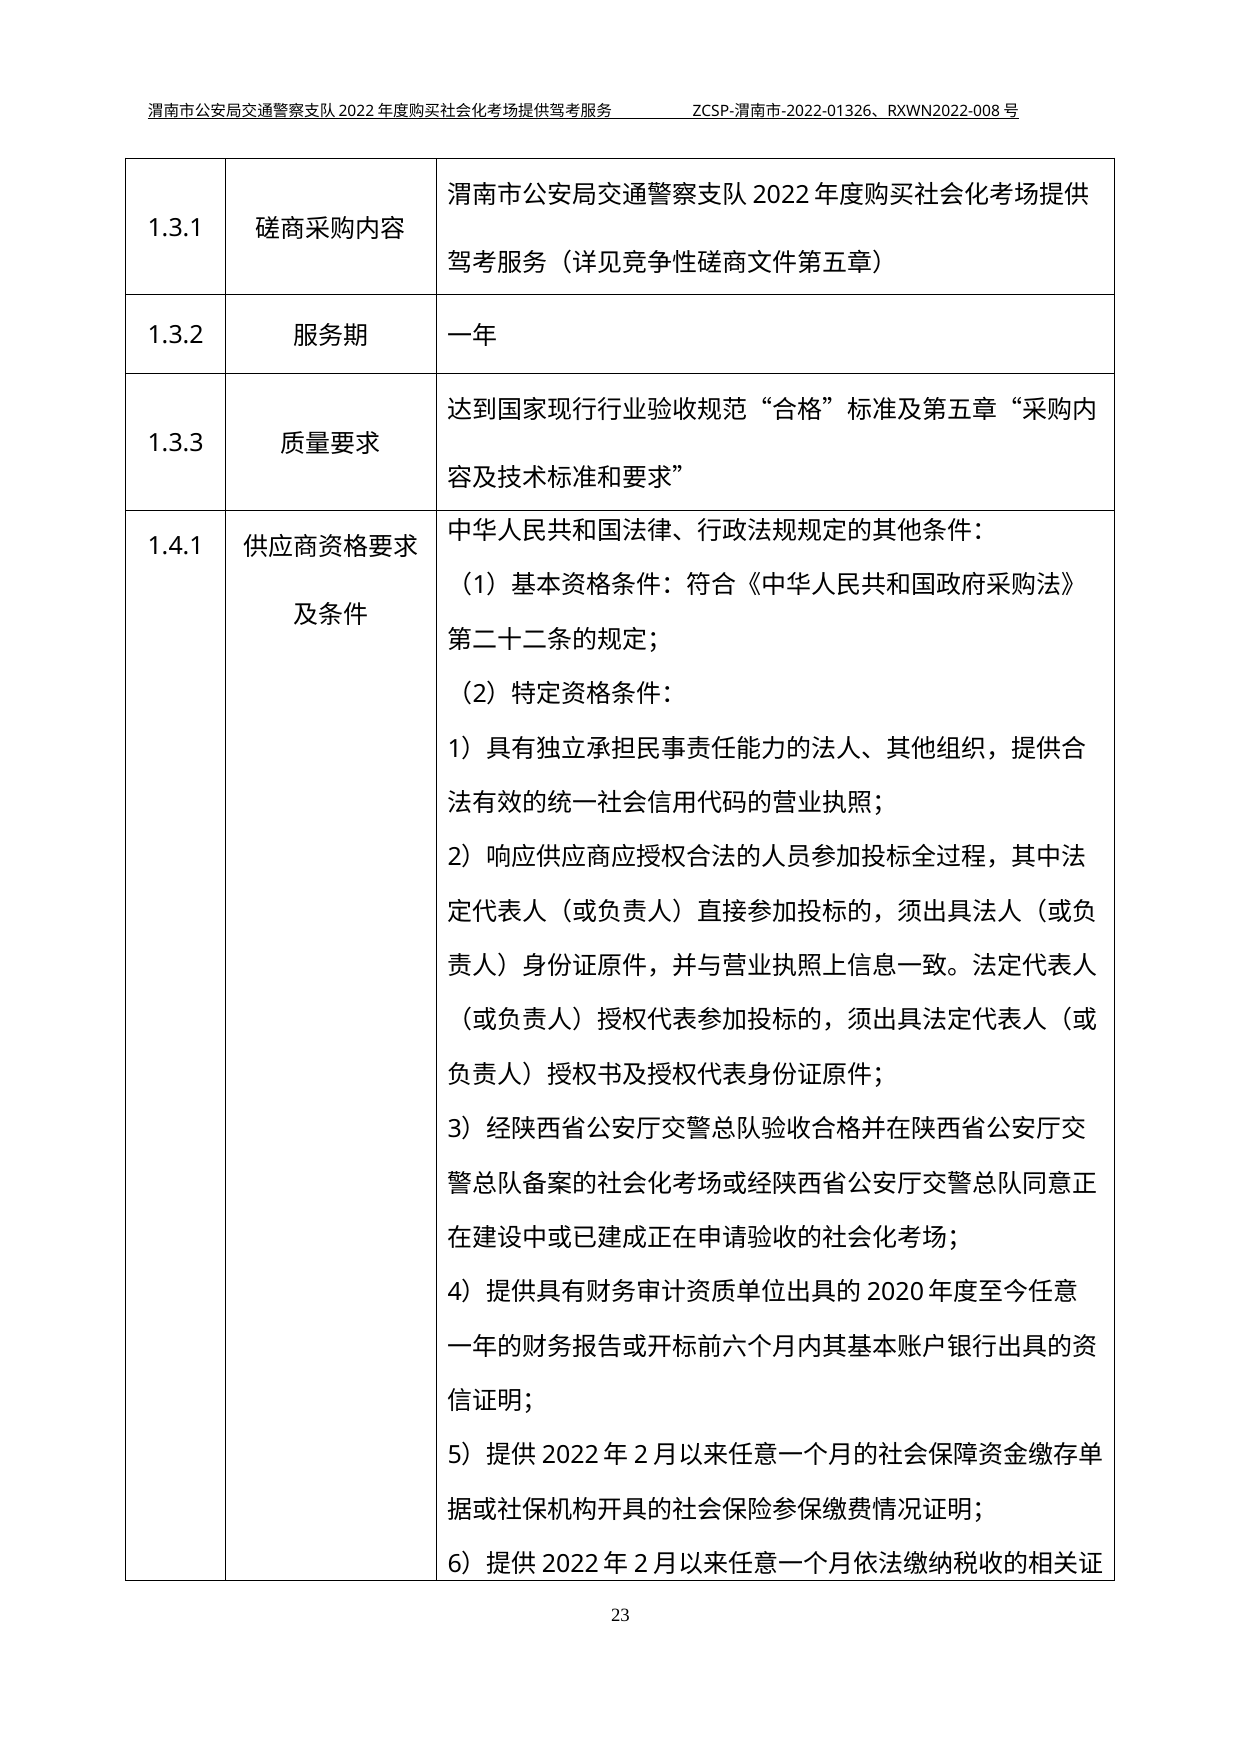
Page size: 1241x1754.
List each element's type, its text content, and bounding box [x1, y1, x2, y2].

table_cell 1.3.3 [126, 374, 225, 509]
table_cell 磋商采购内容 [226, 159, 436, 294]
table_cell 1.3.2 [126, 295, 225, 373]
table_cell 渭南市公安局交通警察支队2022年度购买社会化考场提供驾考服务（详见竞争性磋商文件第五章） [437, 159, 1114, 294]
table_cell 供应商资格要求及条件 [226, 511, 436, 1580]
table_cell 1.3.1 [126, 159, 225, 294]
table_cell 服务期 [226, 295, 436, 373]
table_cell 1.4.1 [126, 511, 225, 1580]
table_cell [437, 511, 1114, 1580]
table_cell 达到国家现行行业验收规范“合格”标准及第五章“采购内容及技术标准和要求” [437, 374, 1114, 509]
table_cell 质量要求 [226, 374, 436, 509]
table_cell 一年 [437, 295, 1114, 373]
